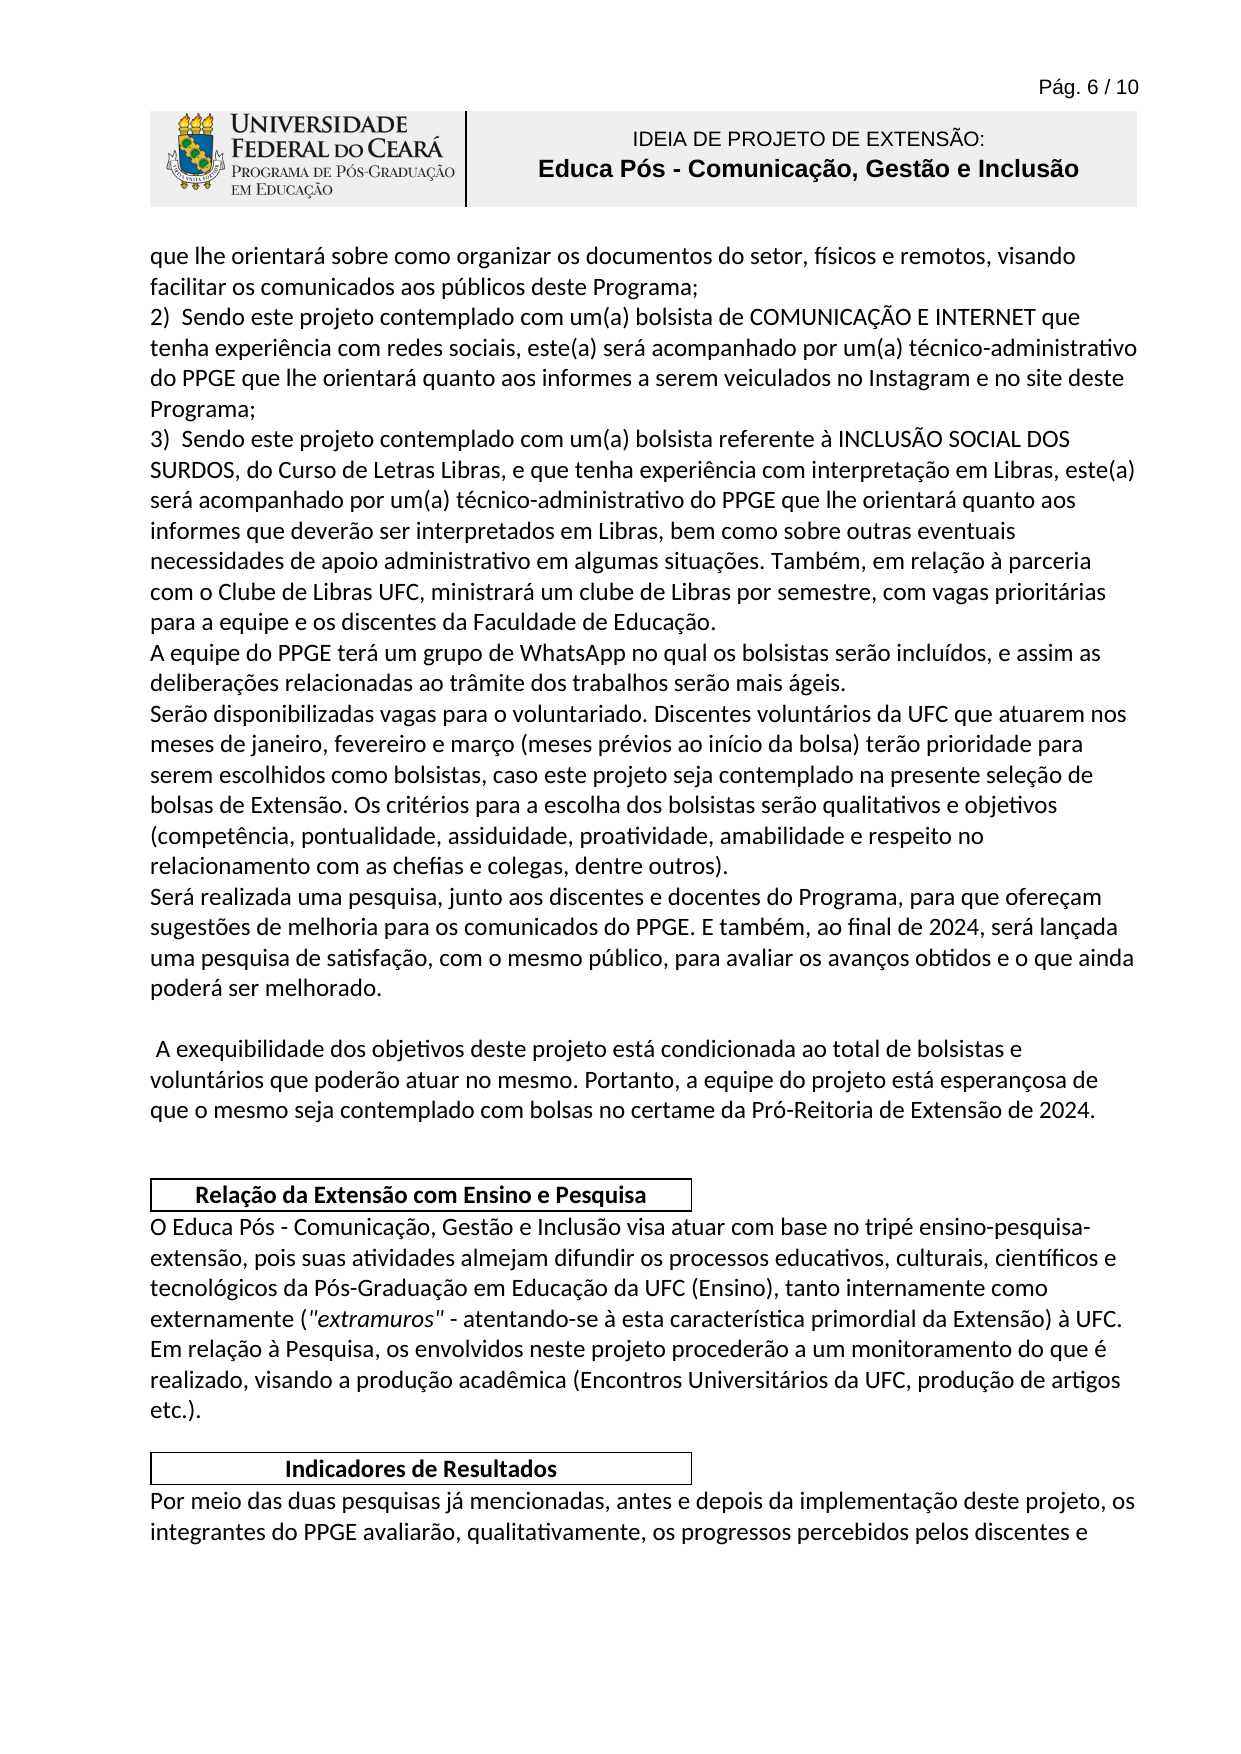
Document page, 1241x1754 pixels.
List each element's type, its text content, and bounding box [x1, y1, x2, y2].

text A equipe do PPGE terá um grupo de WhatsApp no qual os bolsistas serão incluídos, e assim as deliberações relacionadas ao trâmite dos trabalhos serão mais ágeis. [150, 637, 1139, 698]
table_header Relação da Extensão com Ensino e Pesquisa [152, 1180, 691, 1210]
text Será realizada uma pesquisa, junto aos discentes e docentes do Programa, para que ofereçam sugestões de melhoria para os comunicados do PPGE. E também, ao final de 2024, será lançada uma pesquisa de satisfação, com o mesmo público, para avaliar os avanços obtidos e o que ainda poderá ser melhorado. A exequibilidade dos objetivos deste projeto está condicionada ao total de bolsistas e voluntários que poderão atuar no mesmo. Portanto, a equipe do projeto está esperançosa de que o mesmo seja contemplado com bolsas no certame da Pró-Reitoria de Extensão de 2024. [150, 881, 1139, 1125]
text 3) Sendo este projeto contemplado com um(a) bolsista referente à INCLUSÃO SOCIAL DOS SURDOS, do Curso de Letras Libras, e que tenha experiência com interpretação em Libras, este(a) será acompanhado por um(a) técnico-administrativo do PPGE que lhe orientará quanto aos informes que deverão ser interpretados em Libras, bem como sobre outras eventuais necessidades de apoio administrativo em algumas situações. Também, em relação à parceria com o Clube de Libras UFC, ministrará um clube de Libras por semestre, com vagas prioritárias para a equipe e os discentes da Faculdade de Educação. [150, 423, 1139, 637]
text O Educa Pós - Comunicação, Gestão e Inclusão visa atuar com base no tripé ensino-pesquisa-extensão, pois suas atividades almejam difundir os processos educativos, culturais, científicos e tecnológicos da Pós-Graduação em Educação da UFC (Ensino), tanto internamente como externamente ("extramuros" - atentando-se à esta característica primordial da Extensão) à UFC. Em relação à Pesquisa, os envolvidos neste projeto procederão a um monitoramento do que é realizado, visando a produção acadêmica (Encontros Universitários da UFC, produção de artigos etc.). [150, 1212, 1139, 1425]
text 2) Sendo este projeto contemplado com um(a) bolsista de COMUNICAÇÃO E INTERNET que tenha experiência com redes sociais, este(a) será acompanhado por um(a) técnico-administrativo do PPGE que lhe orientará quanto aos informes a serem veiculados no Instagram e no site deste Programa; [150, 301, 1139, 423]
text Serão disponibilizadas vagas para o voluntariado. Discentes voluntários da UFC que atuarem nos meses de janeiro, fevereiro e março (meses prévios ao início da bolsa) terão prioridade para serem escolhidos como bolsistas, caso este projeto seja contemplado na presente seleção de bolsas de Extensão. Os critérios para a escolha dos bolsistas serão qualitativos e objetivos (competência, pontualidade, assiduidade, proatividade, amabilidade e respeito no relacionamento com as chefias e colegas, dentre outros). [150, 698, 1139, 881]
picture [164, 110, 457, 200]
table_header Indicadores de Resultados [152, 1453, 691, 1484]
